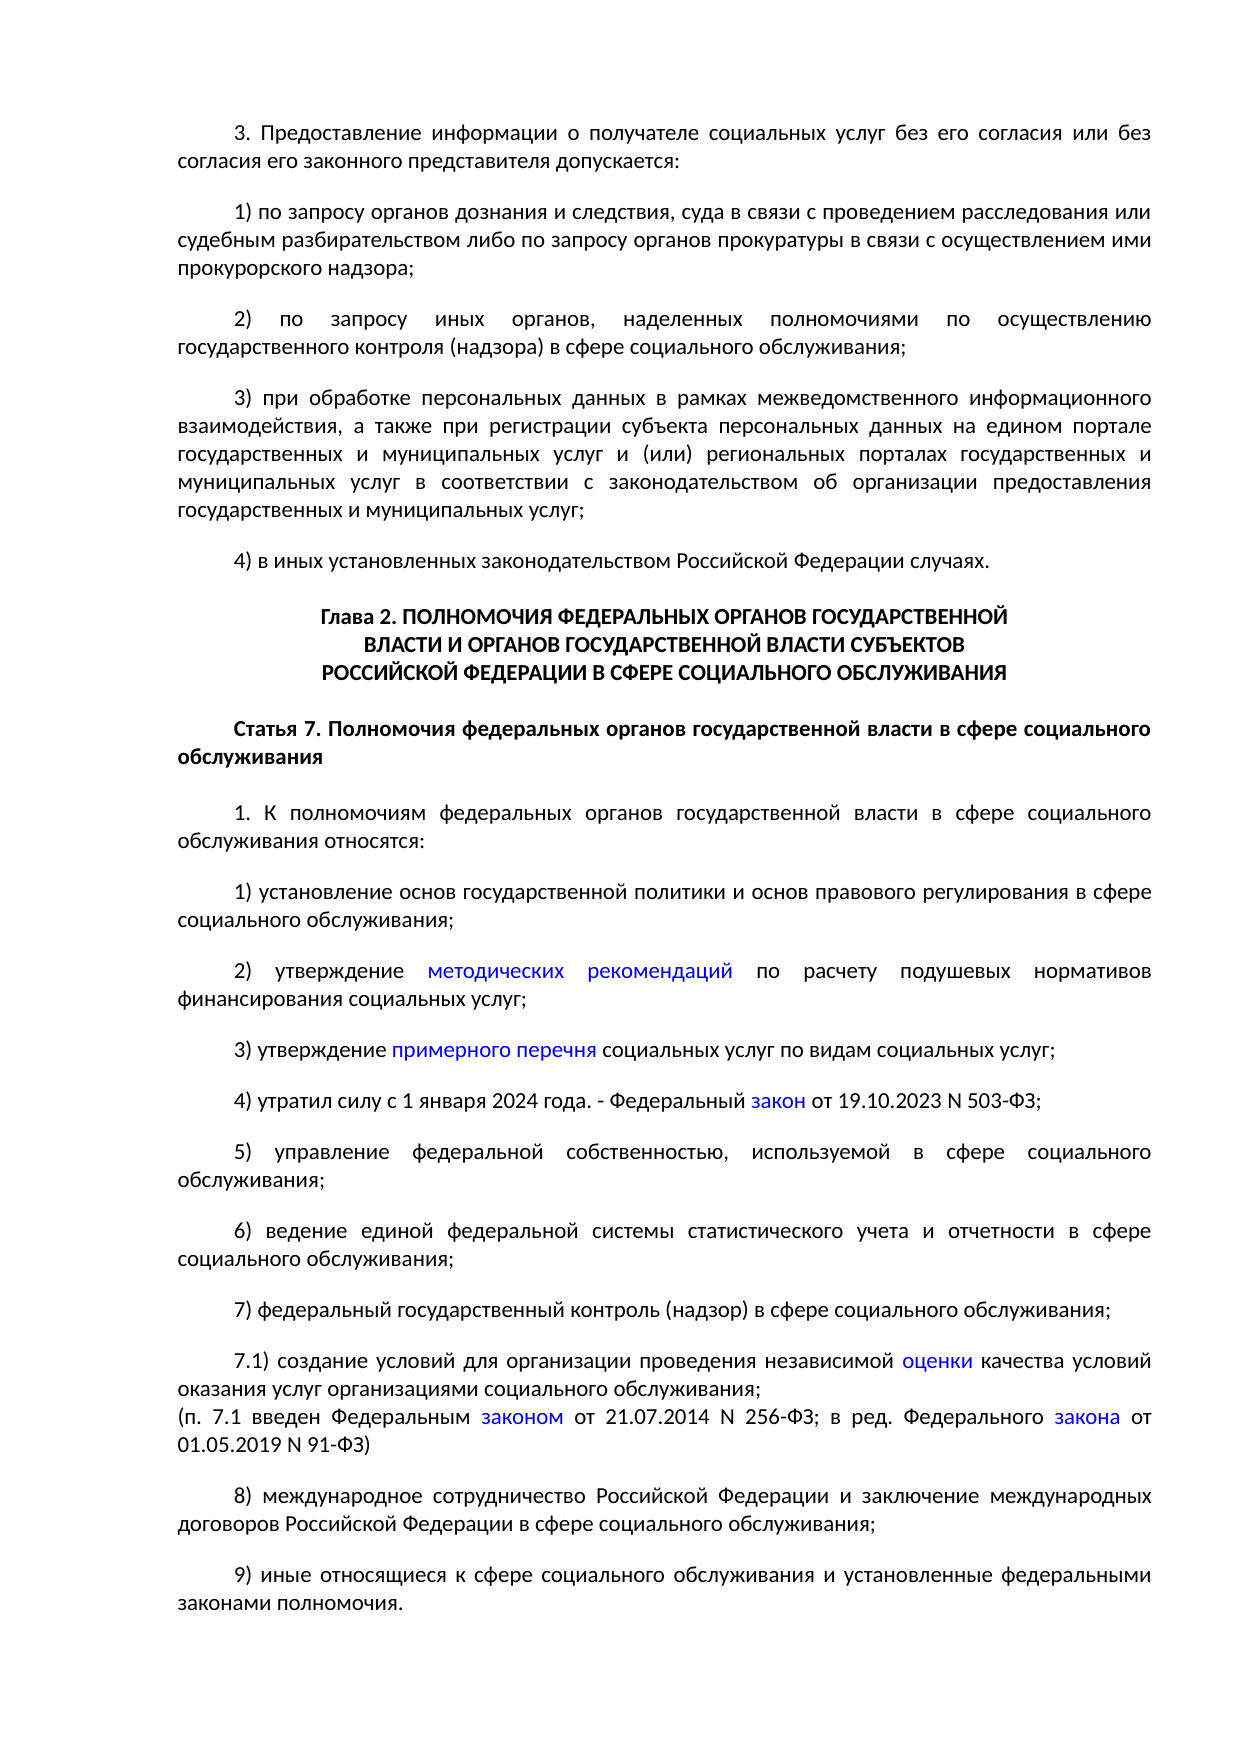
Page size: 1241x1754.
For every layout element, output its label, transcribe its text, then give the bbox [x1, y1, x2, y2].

title Глава 2. ПОЛНОМОЧИЯ ФЕДЕРАЛЬНЫХ ОРГАНОВ ГОСУДАРСТВЕННОЙ [177, 602, 1152, 630]
title РОССИЙСКОЙ ФЕДЕРАЦИИ В СФЕРЕ СОЦИАЛЬНОГО ОБСЛУЖИВАНИЯ [177, 658, 1152, 686]
title ВЛАСТИ И ОРГАНОВ ГОСУДАРСТВЕННОЙ ВЛАСТИ СУБЪЕКТОВ [177, 630, 1152, 658]
text 6) ведение единой федеральной системы статистического учета и отчетности в сфере социального обслуживания; [177, 1216, 1152, 1272]
text 1) по запросу органов дознания и следствия, суда в связи с проведением расследования или судебным разбирательством либо по запросу органов прокуратуры в связи с осуществлением ими прокурорского надзора; [177, 197, 1152, 281]
text 1. К полномочиям федеральных органов государственной власти в сфере социального обслуживания относятся: [177, 798, 1152, 854]
text 4) утратил силу с 1 января 2024 года. - Федеральный закон от 19.10.2023 N 503-ФЗ; [177, 1086, 1152, 1114]
text 2) по запросу иных органов, наделенных полномочиями по осуществлению государственного контроля (надзора) в сфере социального обслуживания; [177, 304, 1152, 360]
text 3) утверждение примерного перечня социальных услуг по видам социальных услуг; [177, 1035, 1152, 1063]
text 5) управление федеральной собственностью, используемой в сфере социального обслуживания; [177, 1137, 1152, 1193]
text 2) утверждение методических рекомендаций по расчету подушевых нормативов финансирования социальных услуг; [177, 956, 1152, 1012]
text 7.1) создание условий для организации проведения независимой оценки качества условий оказания услуг организациями социального обслуживания; [177, 1346, 1152, 1402]
text 3) при обработке персональных данных в рамках межведомственного информационного взаимодействия, а также при регистрации субъекта персональных данных на едином портале государственных и муниципальных услуг и (или) региональных порталах государственных и муниципальных услуг в соответствии с законодательством об организации предоставления государственных и муниципальных услуг; [177, 383, 1152, 523]
text (п. 7.1 введен Федеральным законом от 21.07.2014 N 256-ФЗ; в ред. Федерального закона от 01.05.2019 N 91-ФЗ) [177, 1402, 1152, 1458]
title Статья 7. Полномочия федеральных органов государственной власти в сфере социального обслуживания [177, 714, 1152, 770]
text 1) установление основ государственной политики и основ правового регулирования в сфере социального обслуживания; [177, 877, 1152, 933]
text 8) международное сотрудничество Российской Федерации и заключение международных договоров Российской Федерации в сфере социального обслуживания; [177, 1481, 1152, 1537]
text 3. Предоставление информации о получателе социальных услуг без его согласия или без согласия его законного представителя допускается: [177, 118, 1152, 174]
text 9) иные относящиеся к сфере социального обслуживания и установленные федеральными законами полномочия. [177, 1560, 1152, 1616]
text 7) федеральный государственный контроль (надзор) в сфере социального обслуживания; [177, 1295, 1152, 1323]
text 4) в иных установленных законодательством Российской Федерации случаях. [177, 546, 1152, 574]
